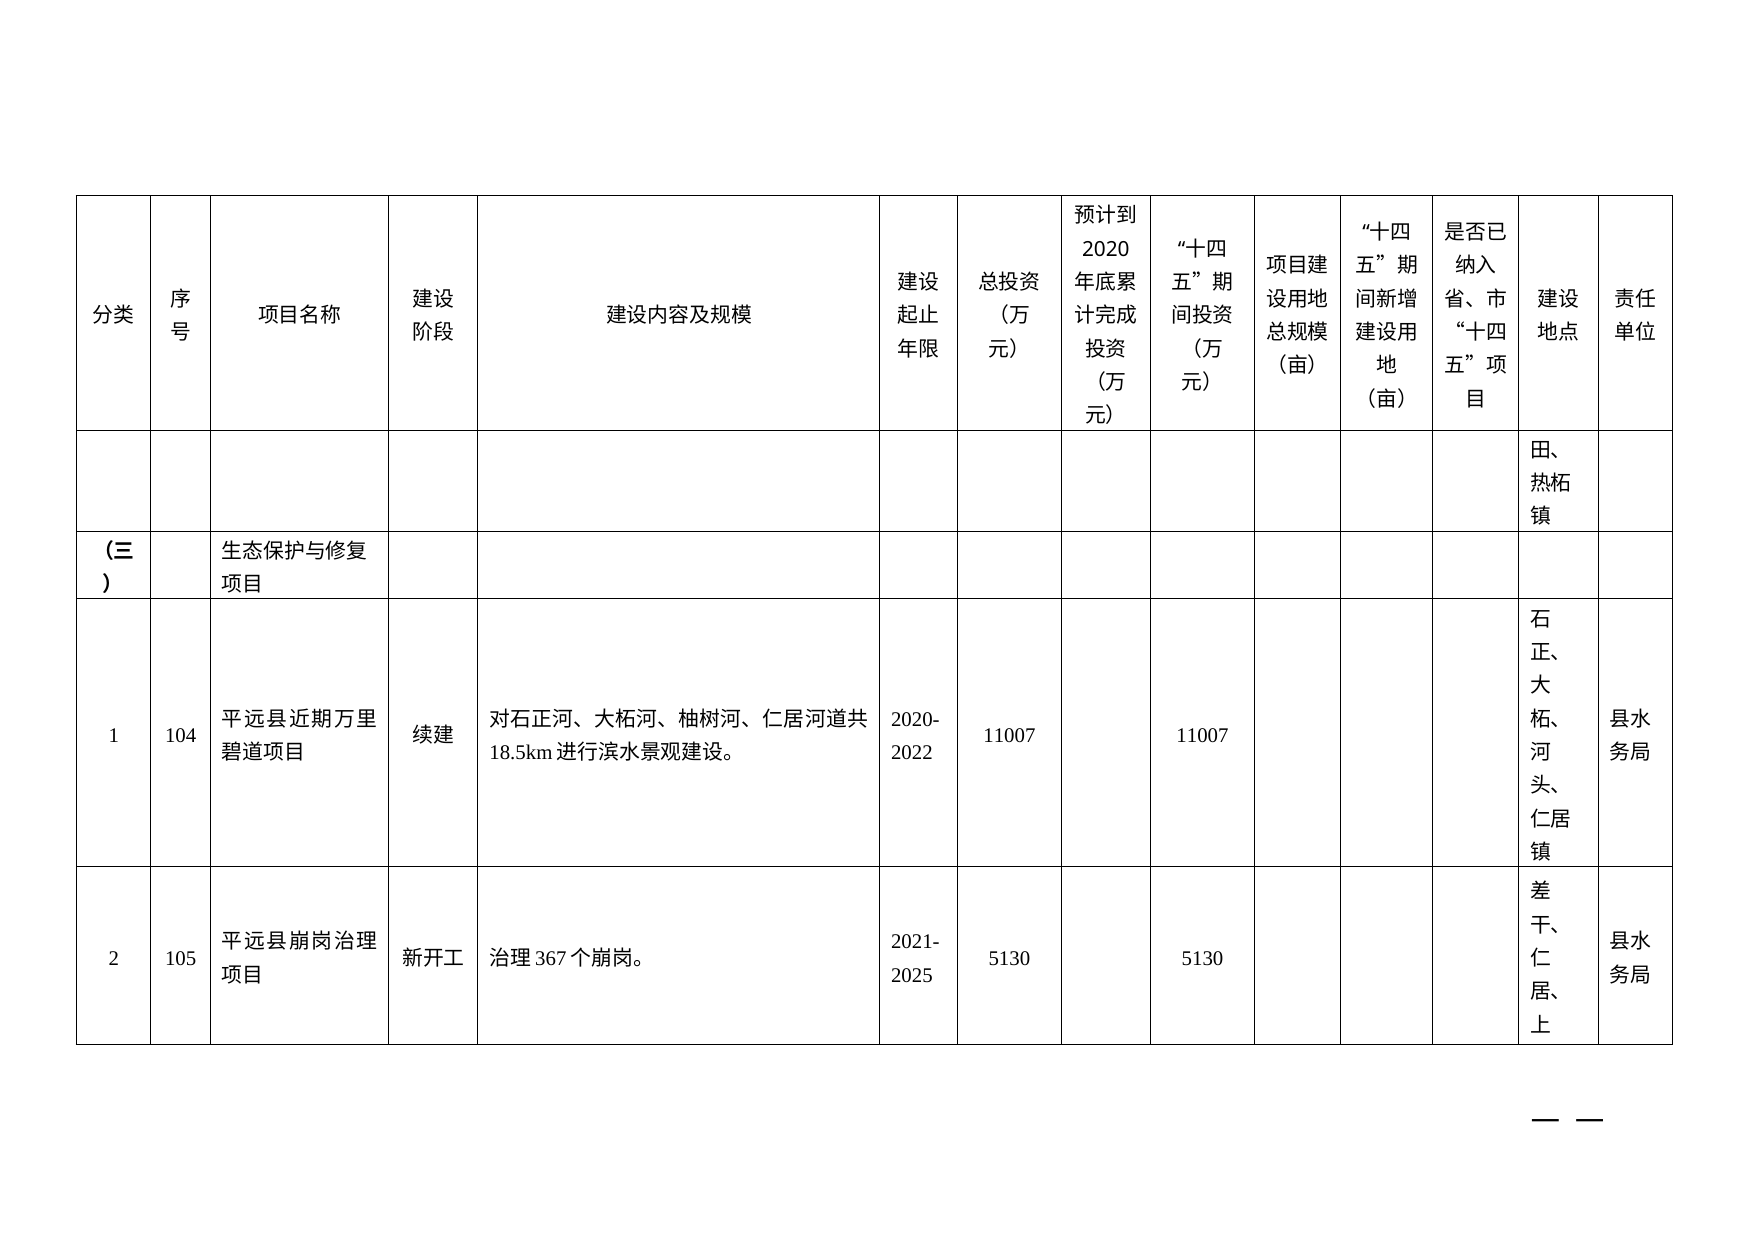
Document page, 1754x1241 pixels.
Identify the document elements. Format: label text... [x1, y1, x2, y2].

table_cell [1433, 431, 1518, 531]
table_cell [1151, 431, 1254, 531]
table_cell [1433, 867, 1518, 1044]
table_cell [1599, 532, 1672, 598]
table_header 项目名称 [211, 196, 388, 429]
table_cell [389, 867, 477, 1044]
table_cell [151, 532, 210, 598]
table_header 建设内容及规模 [478, 196, 879, 429]
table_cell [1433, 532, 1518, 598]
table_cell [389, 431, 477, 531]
table_header 项目建设用地总规模（亩） [1255, 196, 1340, 429]
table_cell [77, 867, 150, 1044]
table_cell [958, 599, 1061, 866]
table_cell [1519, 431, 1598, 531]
table_header “十四五”期间投资（万元） [1151, 196, 1254, 429]
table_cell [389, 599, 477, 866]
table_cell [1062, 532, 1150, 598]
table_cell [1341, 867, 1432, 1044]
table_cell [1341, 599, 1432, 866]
table_header 分类 [77, 196, 150, 429]
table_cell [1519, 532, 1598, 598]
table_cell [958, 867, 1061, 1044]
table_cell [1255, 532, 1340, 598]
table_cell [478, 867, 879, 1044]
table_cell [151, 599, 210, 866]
table_header 建设起止年限 [880, 196, 957, 429]
table_header 建设 阶段 [389, 196, 477, 429]
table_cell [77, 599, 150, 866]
table_header 是否已纳入省、市“十四五”项目 [1433, 196, 1518, 429]
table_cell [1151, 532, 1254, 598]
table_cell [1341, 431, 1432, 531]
table_header 总投资（万元） [958, 196, 1061, 429]
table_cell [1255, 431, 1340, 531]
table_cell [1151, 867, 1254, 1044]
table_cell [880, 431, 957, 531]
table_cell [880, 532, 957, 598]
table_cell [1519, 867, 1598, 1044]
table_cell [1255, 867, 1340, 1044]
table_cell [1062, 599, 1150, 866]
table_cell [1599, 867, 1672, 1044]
table_header “十四五”期间新增建设用地（亩） [1341, 196, 1432, 429]
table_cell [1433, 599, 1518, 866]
table_header 责任单位 [1599, 196, 1672, 429]
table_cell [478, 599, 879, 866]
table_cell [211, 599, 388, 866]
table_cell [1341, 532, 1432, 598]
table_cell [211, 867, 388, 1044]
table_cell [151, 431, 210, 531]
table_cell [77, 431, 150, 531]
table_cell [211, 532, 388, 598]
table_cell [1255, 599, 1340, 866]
table_header 预计到2020年底累计完成投资（万元） [1062, 196, 1150, 429]
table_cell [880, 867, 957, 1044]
table_header 建设地点 [1519, 196, 1598, 429]
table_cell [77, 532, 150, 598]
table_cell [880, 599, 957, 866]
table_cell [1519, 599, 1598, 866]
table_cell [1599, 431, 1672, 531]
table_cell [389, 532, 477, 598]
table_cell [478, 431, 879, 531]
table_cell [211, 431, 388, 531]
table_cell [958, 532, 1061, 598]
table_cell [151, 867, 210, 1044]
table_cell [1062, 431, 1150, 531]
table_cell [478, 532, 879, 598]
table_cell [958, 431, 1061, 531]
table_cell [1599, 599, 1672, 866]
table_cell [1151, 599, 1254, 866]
table_header 序号 [151, 196, 210, 429]
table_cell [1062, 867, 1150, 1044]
